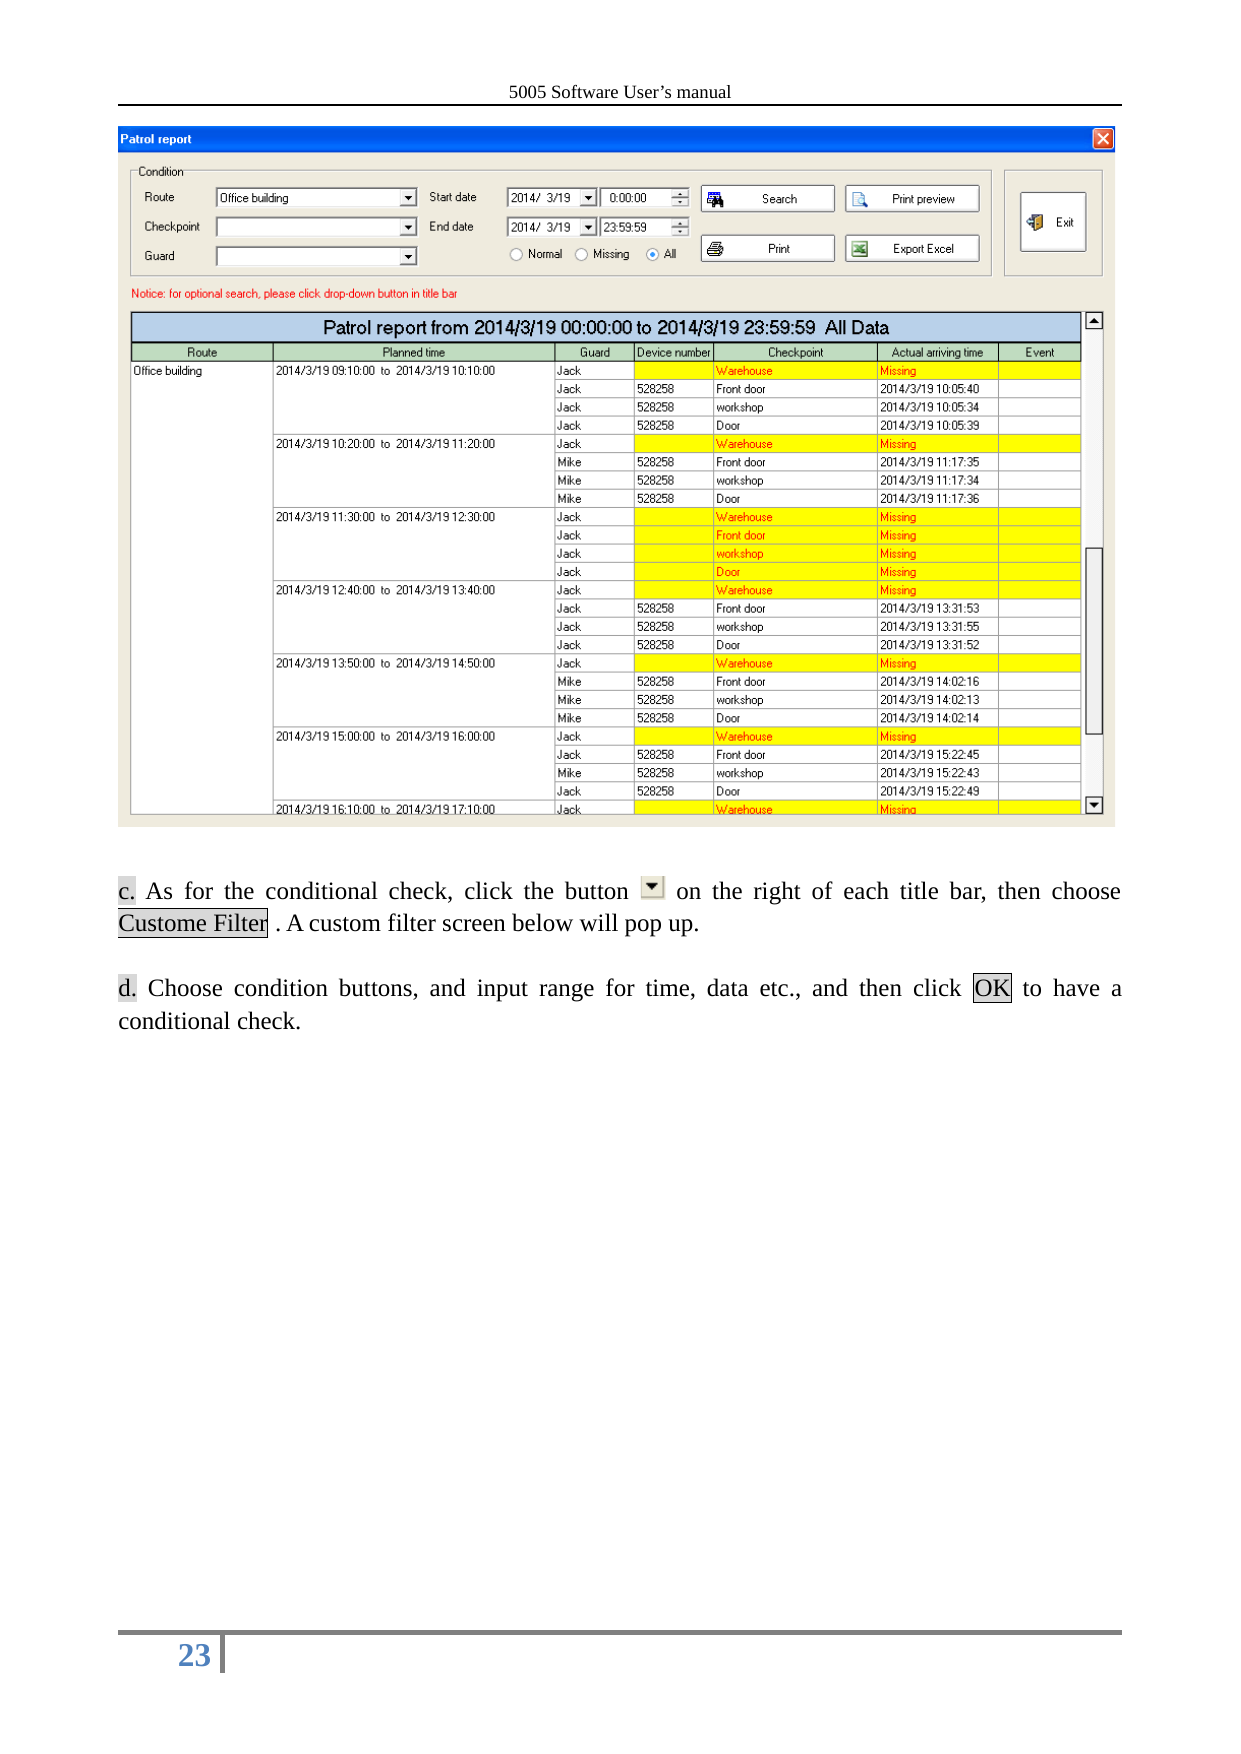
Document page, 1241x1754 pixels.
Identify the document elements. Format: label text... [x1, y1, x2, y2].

text c. As for the conditional check, click the button on the right of each title bar, then choose Custome Filter . A custom filter screen below will pop up. [118, 874, 1122, 939]
text d. Choose condition buttons, and input range for time, data etc., and then click OK to have a conditional check. [118, 972, 1122, 1037]
picture [640, 876, 666, 900]
picture [118, 126, 1116, 827]
